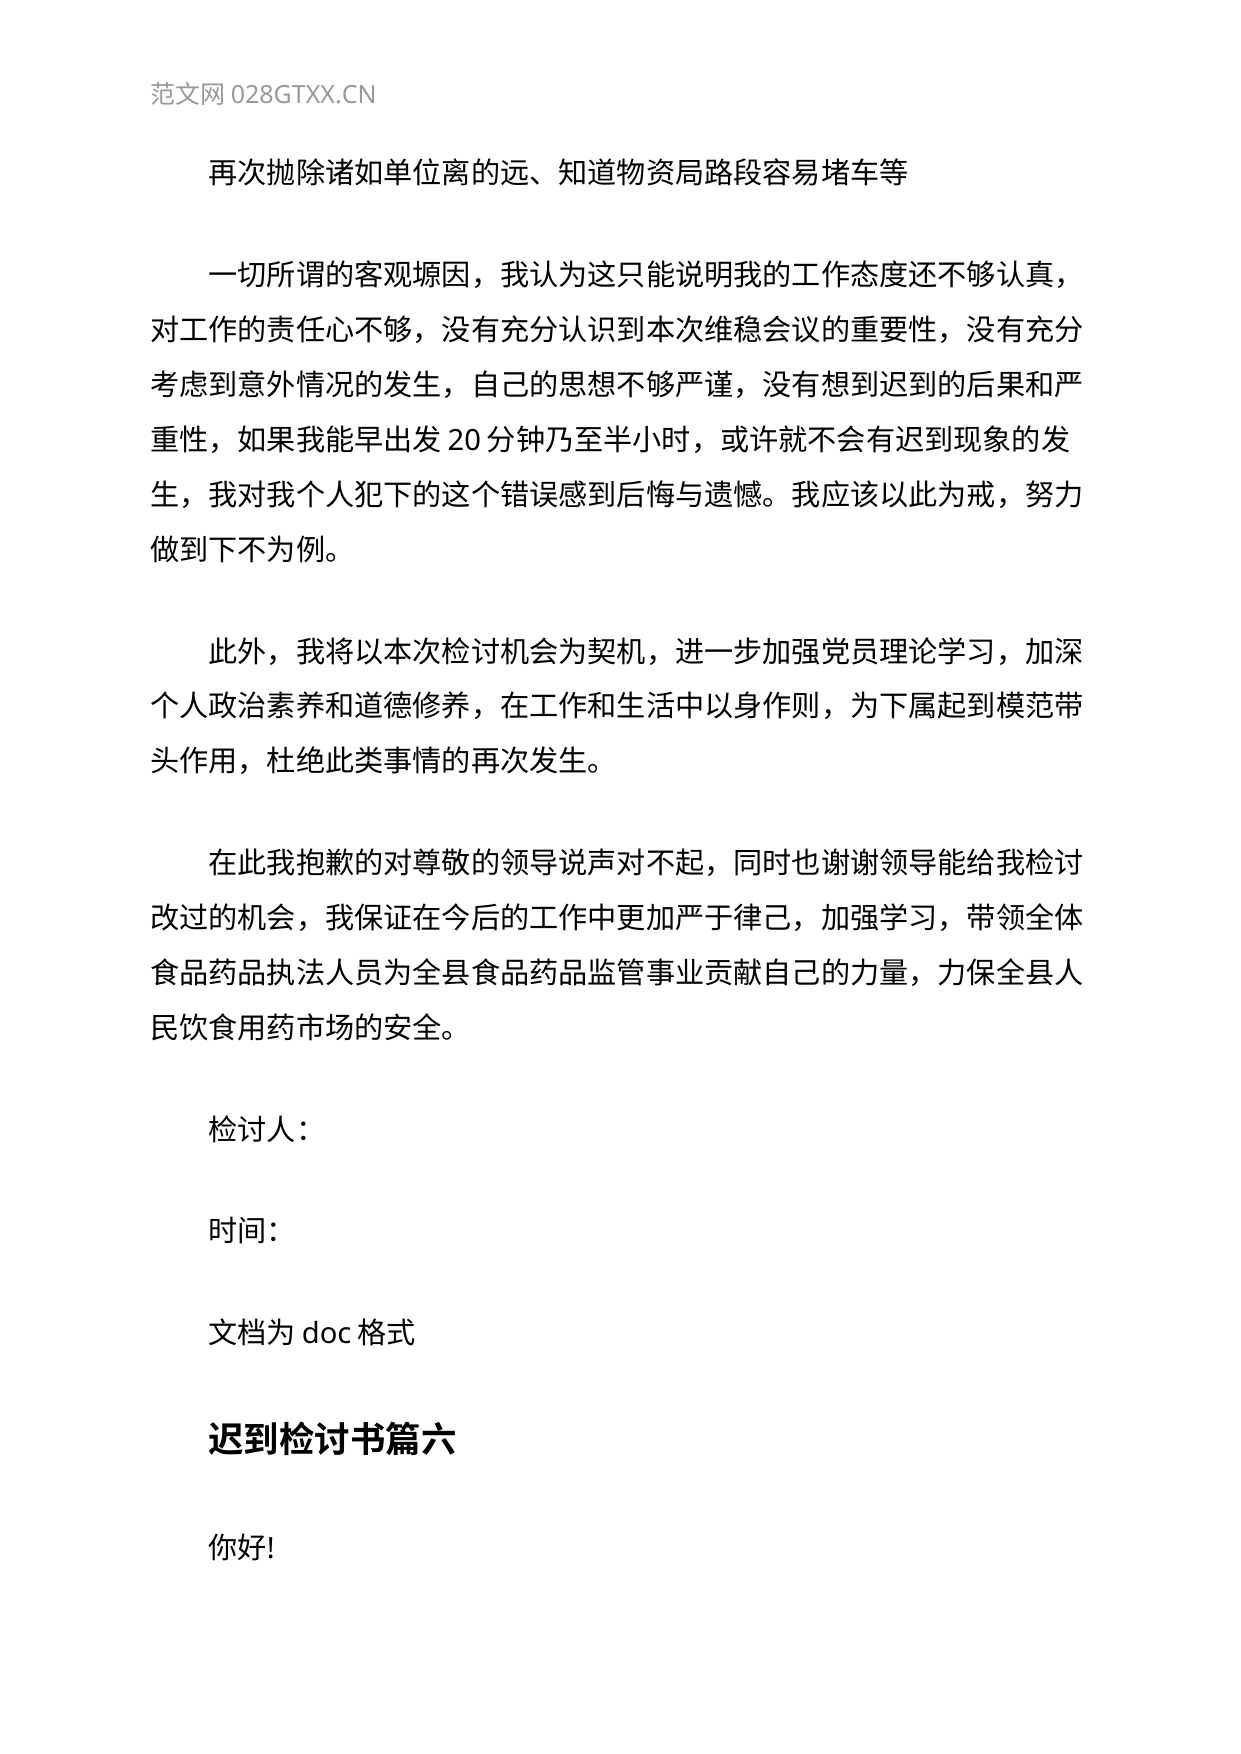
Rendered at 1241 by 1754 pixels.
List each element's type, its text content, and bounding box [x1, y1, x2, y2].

text 此外，我将以本次检讨机会为契机，进一步加强党员理论学习，加深个人政治素养和道德修养，在工作和生活中以身作则，为下属起到模范带头作用，杜绝此类事情的再次发生。 [150, 628, 1090, 780]
text 你好! [150, 1525, 1090, 1567]
text 文档为doc格式 [150, 1310, 1090, 1352]
text 检讨人： [150, 1106, 1090, 1148]
text 时间： [150, 1208, 1090, 1250]
text 再次抛除诸如单位离的远、知道物资局路段容易堵车等 [150, 150, 1090, 192]
text 在此我抱歉的对尊敬的领导说声对不起，同时也谢谢领导能给我检讨改过的机会，我保证在今后的工作中更加严于律己，加强学习，带领全体食品药品执法人员为全县食品药品监管事业贡献自己的力量，力保全县人民饮食用药市场的安全。 [150, 840, 1090, 1047]
text 一切所谓的客观塬因，我认为这只能说明我的工作态度还不够认真，对工作的责任心不够，没有充分认识到本次维稳会议的重要性，没有充分考虑到意外情况的发生，自己的思想不够严谨，没有想到迟到的后果和严重性，如果我能早出发20分钟乃至半小时，或许就不会有迟到现象的发生，我对我个人犯下的这个错误感到后悔与遗憾。我应该以此为戒，努力做到下不为例。 [150, 252, 1090, 569]
text 迟到检讨书篇六 [150, 1412, 1090, 1463]
